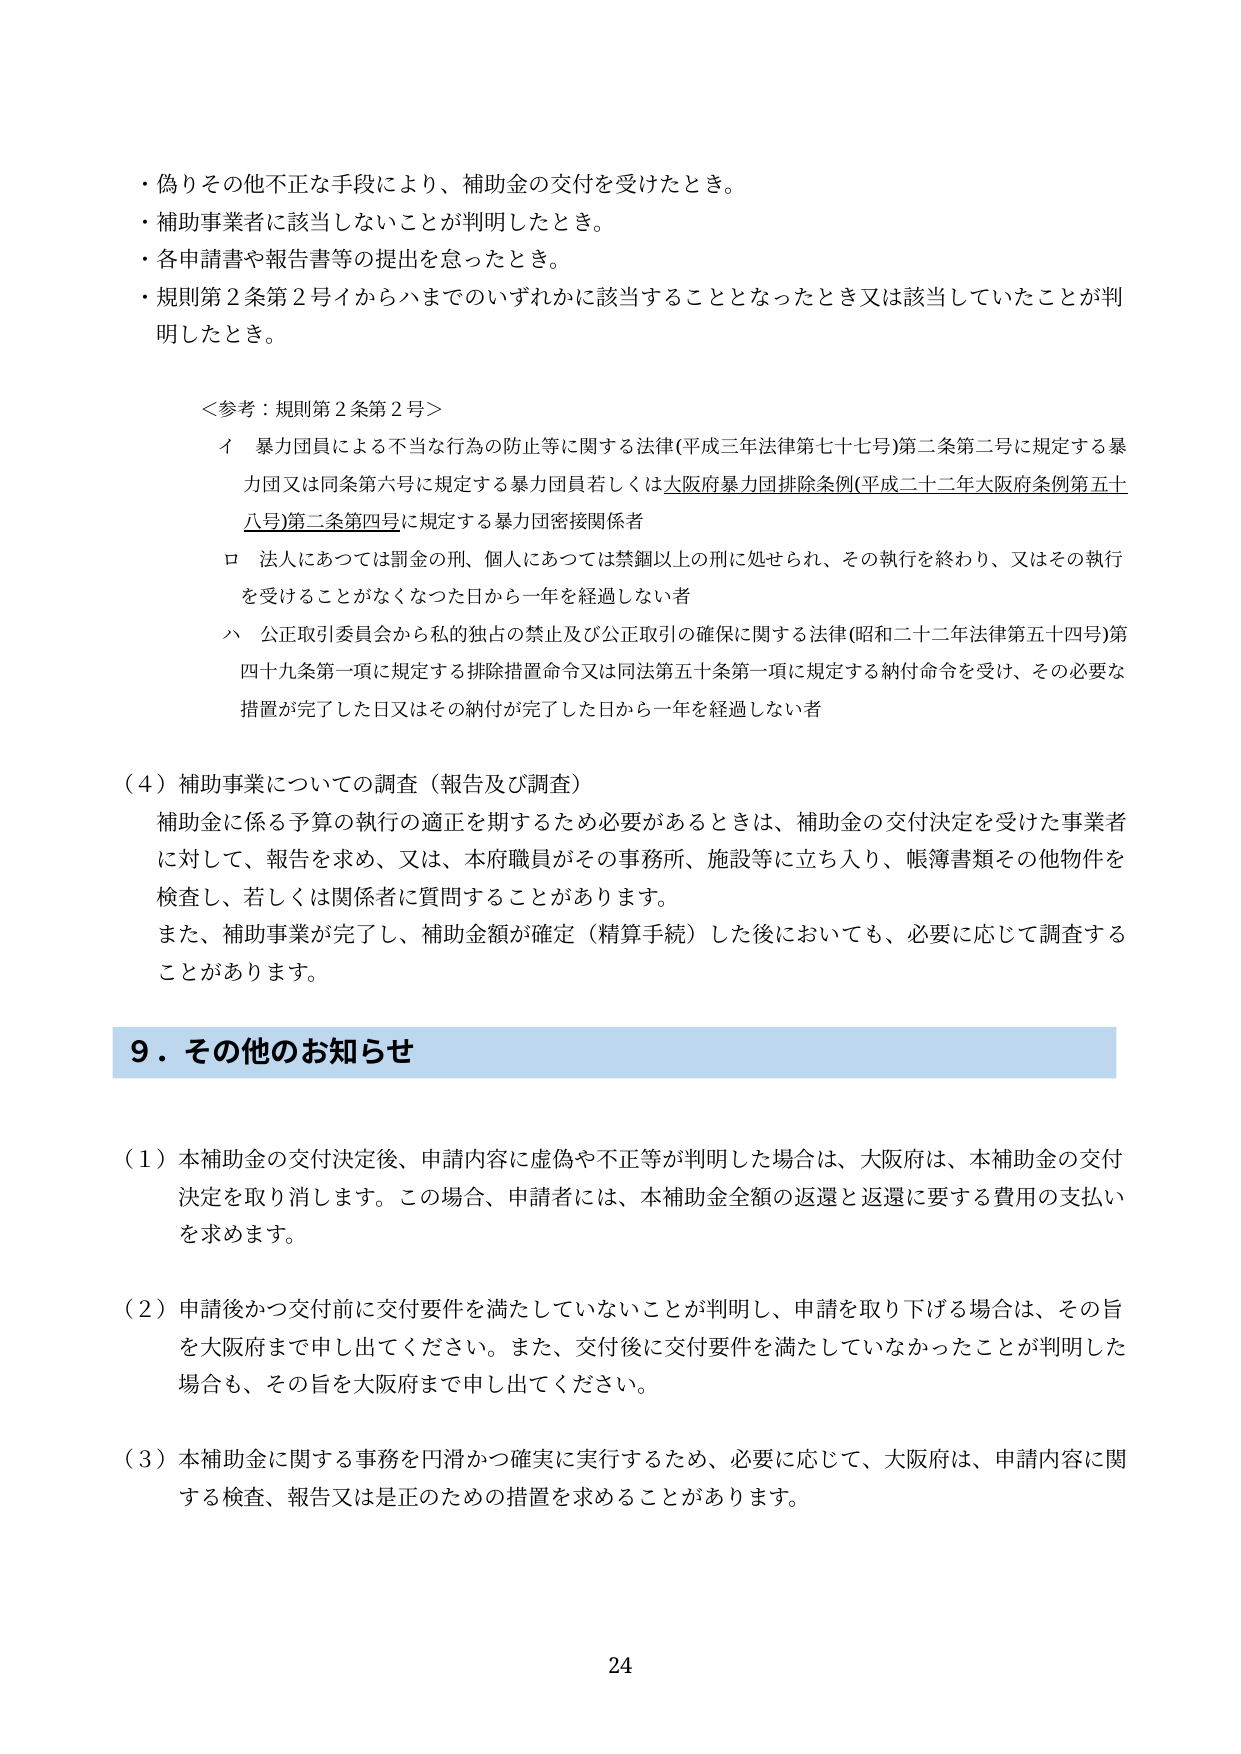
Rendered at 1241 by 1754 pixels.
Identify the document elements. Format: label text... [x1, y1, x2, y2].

text ・補助事業者に該当しないことが判明したとき。 [112, 202, 1128, 239]
text （２）申請後かつ交付前に交付要件を満たしていないことが判明し、申請を取り下げる場合は、その旨を大阪府まで申し出てください。また、交付後に交付要件を満たしていなかったことが判明した場合も、その旨を大阪府まで申し出てください。 [112, 1289, 1128, 1402]
text ・規則第２条第２号イからハまでのいずれかに該当することとなったとき又は該当していたことが判明したとき。 [134, 277, 1128, 352]
text 補助金に係る予算の執行の適正を期するため必要があるときは、補助金の交付決定を受けた事業者に対して、報告を求め、又は、本府職員がその事務所、施設等に立ち入り、帳簿書類その他物件を検査し、若しくは関係者に質問することがあります。 [156, 802, 1128, 914]
text イ 暴力団員による不当な行為の防止等に関する法律(平成三年法律第七十七号)第二条第二号に規定する暴力団又は同条第六号に規定する暴力団員若しくは大阪府暴力団排除条例(平成二十二年大阪府条例第五十八号)第二条第四号に規定する暴力団密接関係者 [112, 427, 1128, 539]
text （４）補助事業についての調査（報告及び調査） [112, 764, 1128, 802]
text （３）本補助金に関する事務を円滑かつ確実に実行するため、必要に応じて、大阪府は、申請内容に関する検査、報告又は是正のための措置を求めることがあります。 [112, 1439, 1128, 1514]
text ＜参考：規則第２条第２号＞ [200, 389, 1128, 427]
text ロ 法人にあつては罰金の刑、個人にあつては禁錮以上の刑に処せられ、その執行を終わり、又はその執行を受けることがなくなつた日から一年を経過しない者 [222, 539, 1128, 614]
text （１）本補助金の交付決定後、申請内容に虚偽や不正等が判明した場合は、大阪府は、本補助金の交付決定を取り消します。この場合、申請者には、本補助金全額の返還と返還に要する費用の支払いを求めます。 [112, 1139, 1128, 1252]
text ・偽りその他不正な手段により、補助金の交付を受けたとき。 [112, 164, 1128, 202]
text また、補助事業が完了し、補助金額が確定（精算手続）した後においても、必要に応じて調査することがあります。 [156, 914, 1128, 989]
text ハ 公正取引委員会から私的独占の禁止及び公正取引の確保に関する法律(昭和二十二年法律第五十四号)第四十九条第一項に規定する排除措置命令又は同法第五十条第一項に規定する納付命令を受け、その必要な措置が完了した日又はその納付が完了した日から一年を経過しない者 [222, 614, 1128, 727]
text ・各申請書や報告書等の提出を怠ったとき。 [112, 239, 1128, 277]
